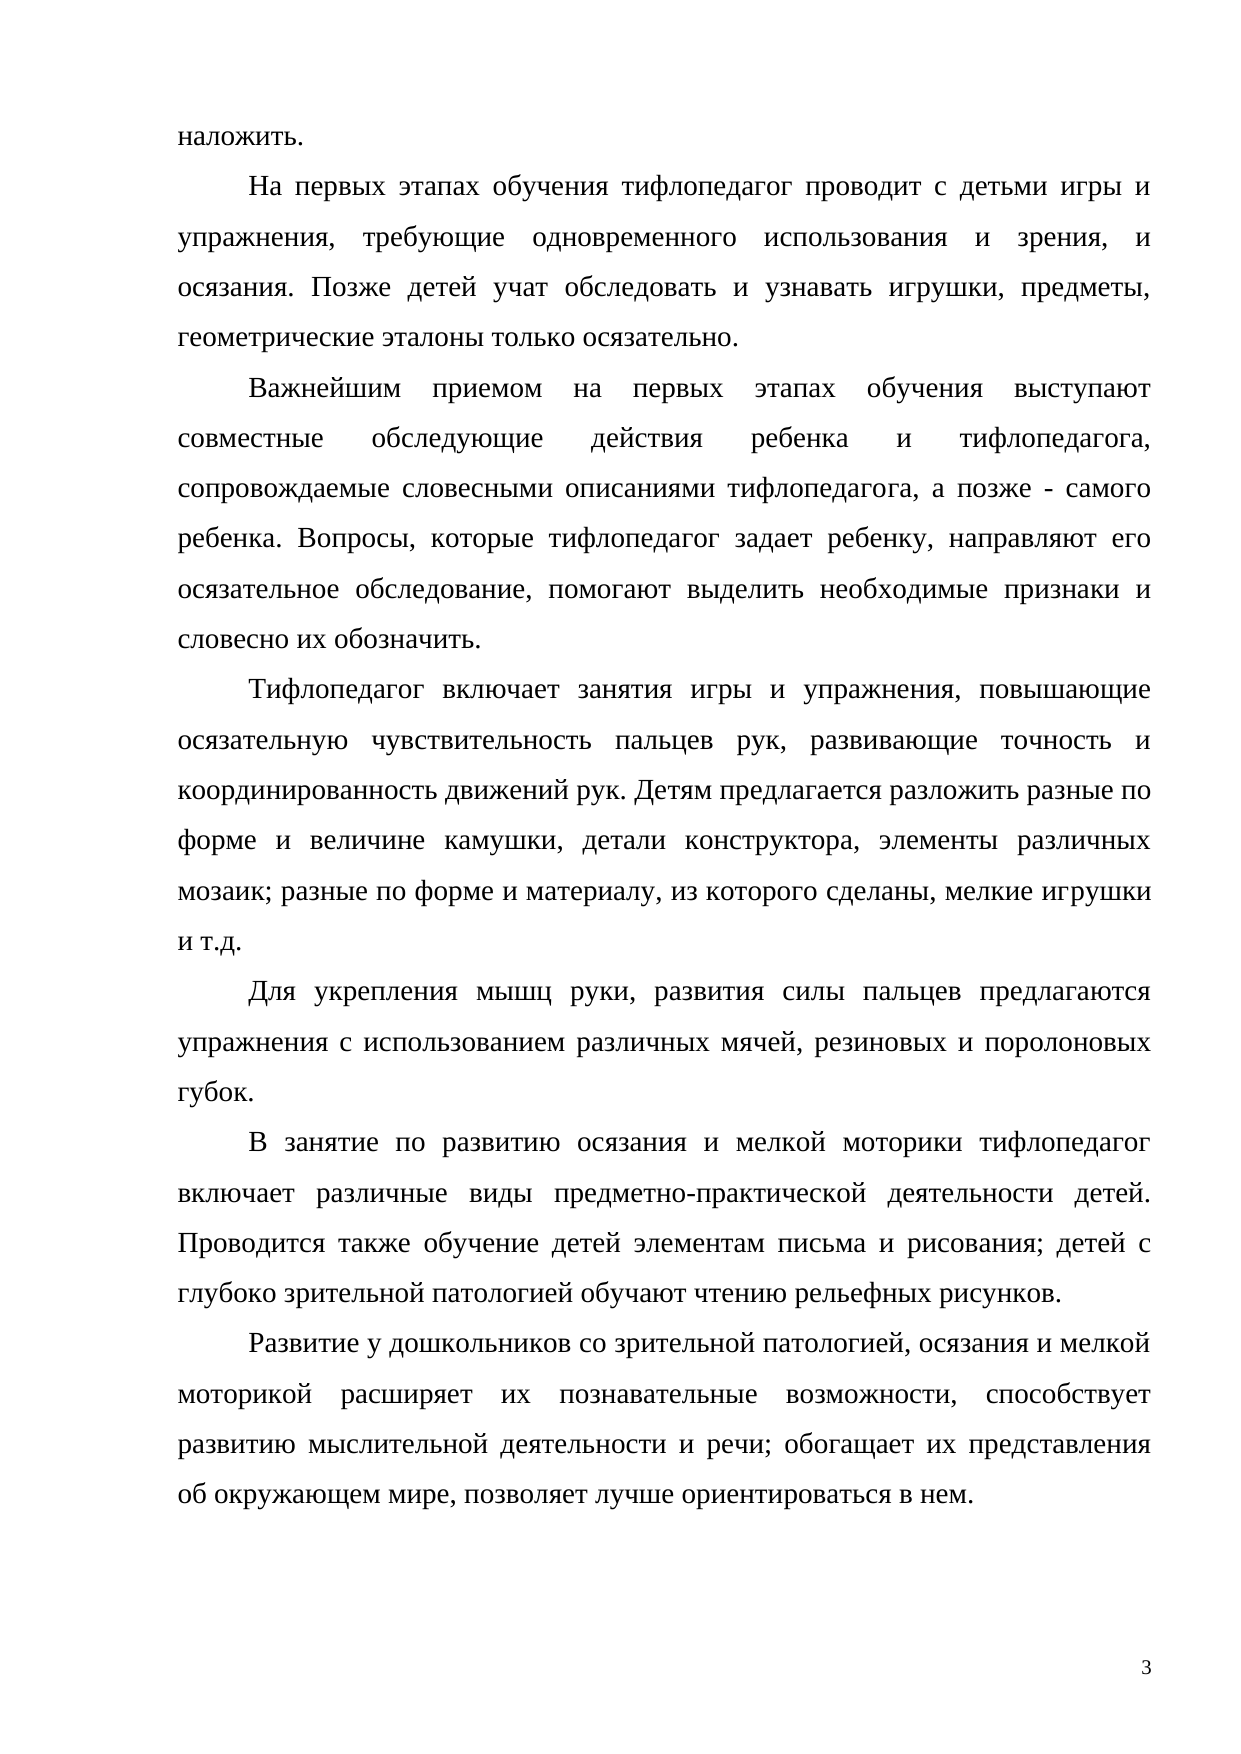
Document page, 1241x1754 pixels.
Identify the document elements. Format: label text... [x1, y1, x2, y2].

text Для укрепления мышц руки, развития силы пальцев предлагаются упражнения с использованием различных мячей, резиновых и поролоновых губок. [177, 973, 1152, 1108]
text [177, 118, 1152, 152]
text Развитие у дошкольников со зрительной патологией, осязания и мелкой моторикой расширяет их познавательные возможности, способствует развитию мыслительной деятельности и речи; обогащает их представления об окружающем мире, позволяет лучше ориентироваться в нем. [177, 1326, 1152, 1510]
text Тифлопедагог включает занятия игры и упражнения, повышающие осязательную чувствительность пальцев рук, развивающие точность и координированность движений рук. Детям предлагается разложить разные по форме и величине камушки, детали конструктора, элементы различных мозаик; разные по форме и материалу, из которого сделаны, мелкие игрушки и т.д. [177, 672, 1152, 957]
text Важнейшим приемом на первых этапах обучения выступают совместные обследующие действия ребенка и тифлопедагога, сопровождаемые словесными описаниями тифлопедагога, а позже - самого ребенка. Вопросы, которые тифлопедагог задает ребенку, направляют его осязательное обследование, помогают выделить необходимые признаки и словесно их обозначить. [177, 370, 1152, 655]
text В занятие по развитию осязания и мелкой моторики тифлопедагог включает различные виды предметно-практической деятельности детей. Проводится также обучение детей элементам письма и рисования; детей с глубоко зрительной патологией обучают чтению рельефных рисунков. [177, 1124, 1152, 1309]
text На первых этапах обучения тифлопедагог проводит с детьми игры и упражнения, требующие одновременного использования и зрения, и осязания. Позже детей учат обследовать и узнавать игрушки, предметы, геометрические эталоны только осязательно. [177, 168, 1152, 353]
